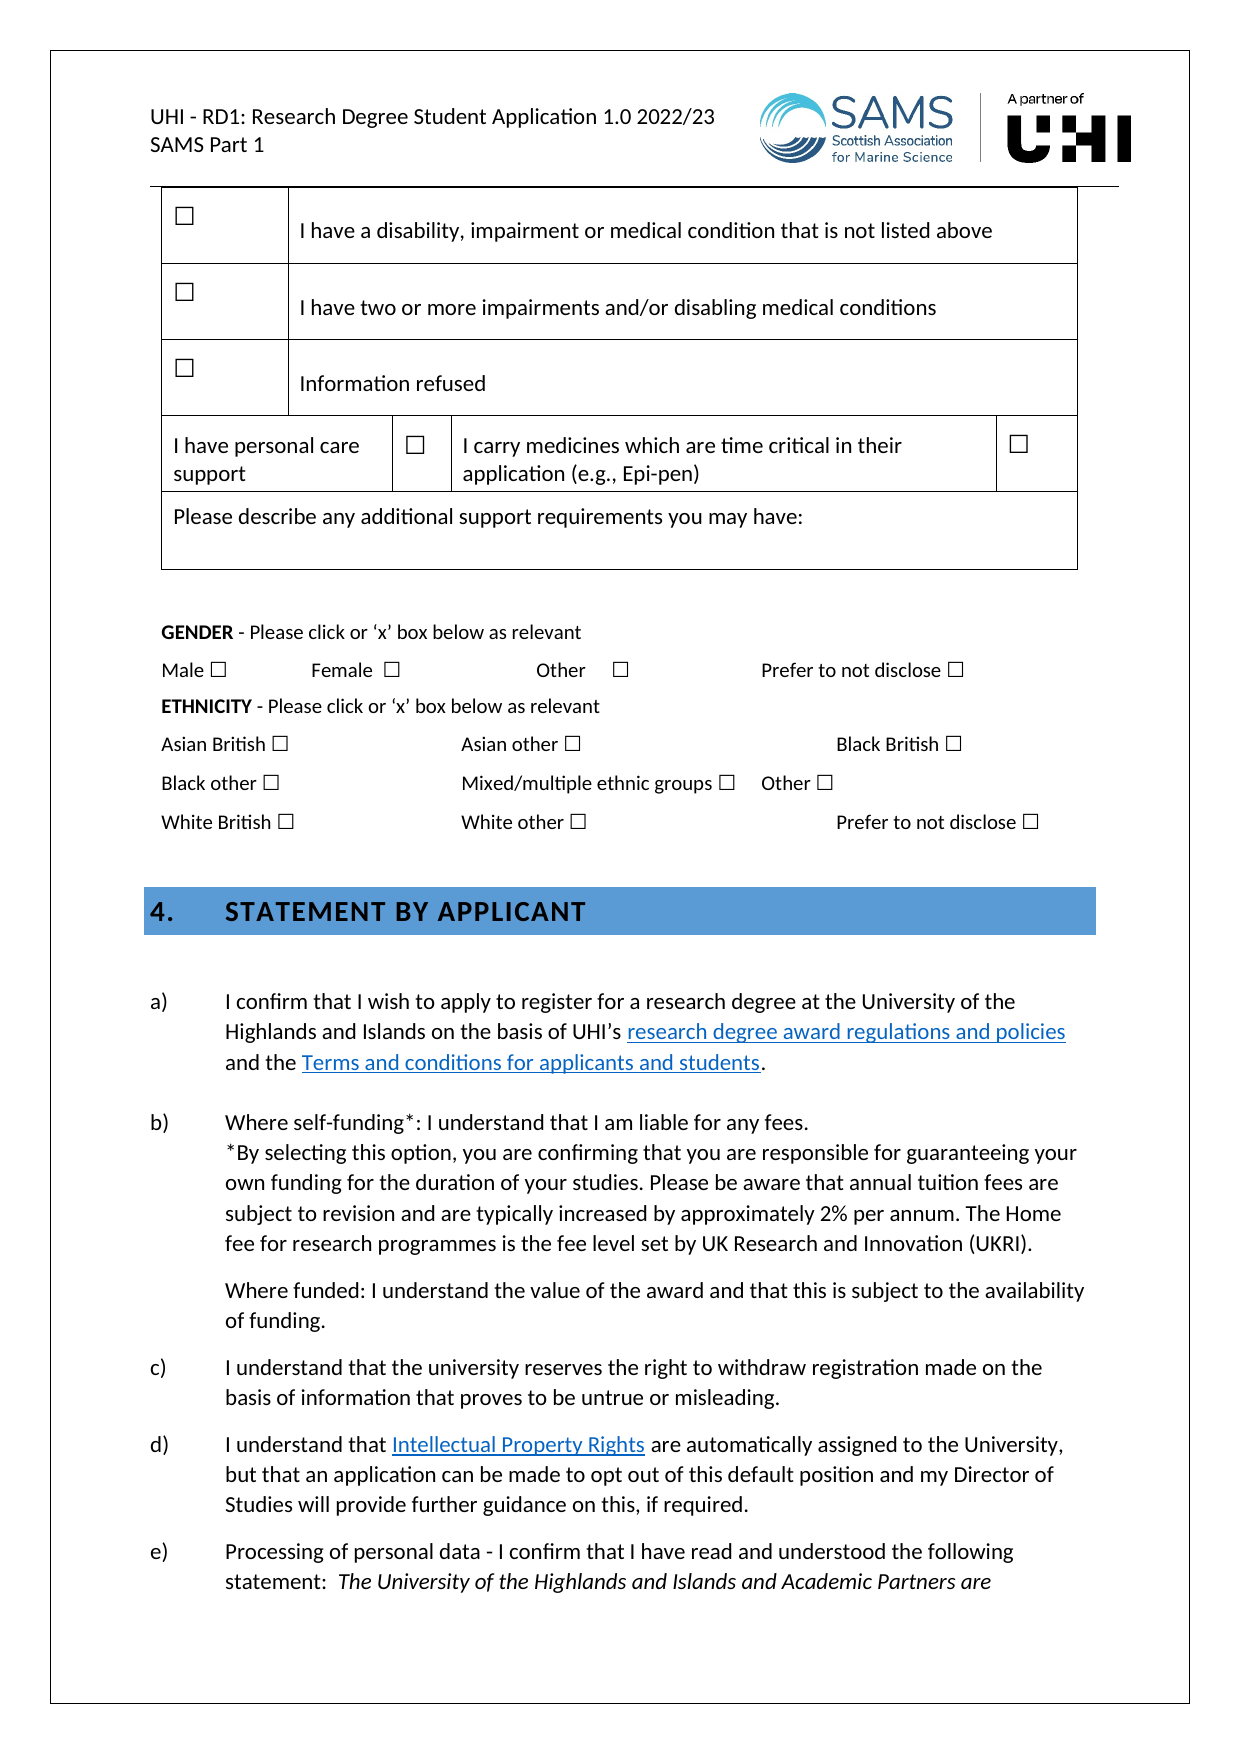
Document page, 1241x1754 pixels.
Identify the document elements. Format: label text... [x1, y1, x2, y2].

text *By selecting this option, you are confirming that you are responsible for guaranteeing your own funding for the duration of your studies. Please be aware that annual tuition fees are subject to revision and are typically increased by approximately 2% per annum. The Home fee for research programmes is the fee level set by UK Research and Innovation (UKRI). [225, 1138, 1090, 1257]
subtitle 4. STATEMENT BY APPLICANT [150, 893, 1090, 929]
text d) I understand that Intellectual Property Rights are automatically assigned to the University, but that an application can be made to opt out of this default position and my Director of Studies will provide further guidance on this, if required. [150, 1430, 1090, 1518]
text b) Where self-funding*: I understand that I am liable for any fees. [150, 1108, 1090, 1136]
text c) I understand that the university reserves the right to withdraw registration made on the basis of information that proves to be untrue or misleading. [150, 1353, 1090, 1411]
picture [760, 93, 1131, 163]
text Where funded: I understand the value of the award and that this is subject to the availability of funding. [225, 1276, 1090, 1334]
text a) I confirm that I wish to apply to register for a research degree at the University of the Highlands and Islands on the basis of UHI’s research degree award regulations and policies and the Terms and conditions for applicants and students. [150, 987, 1090, 1076]
